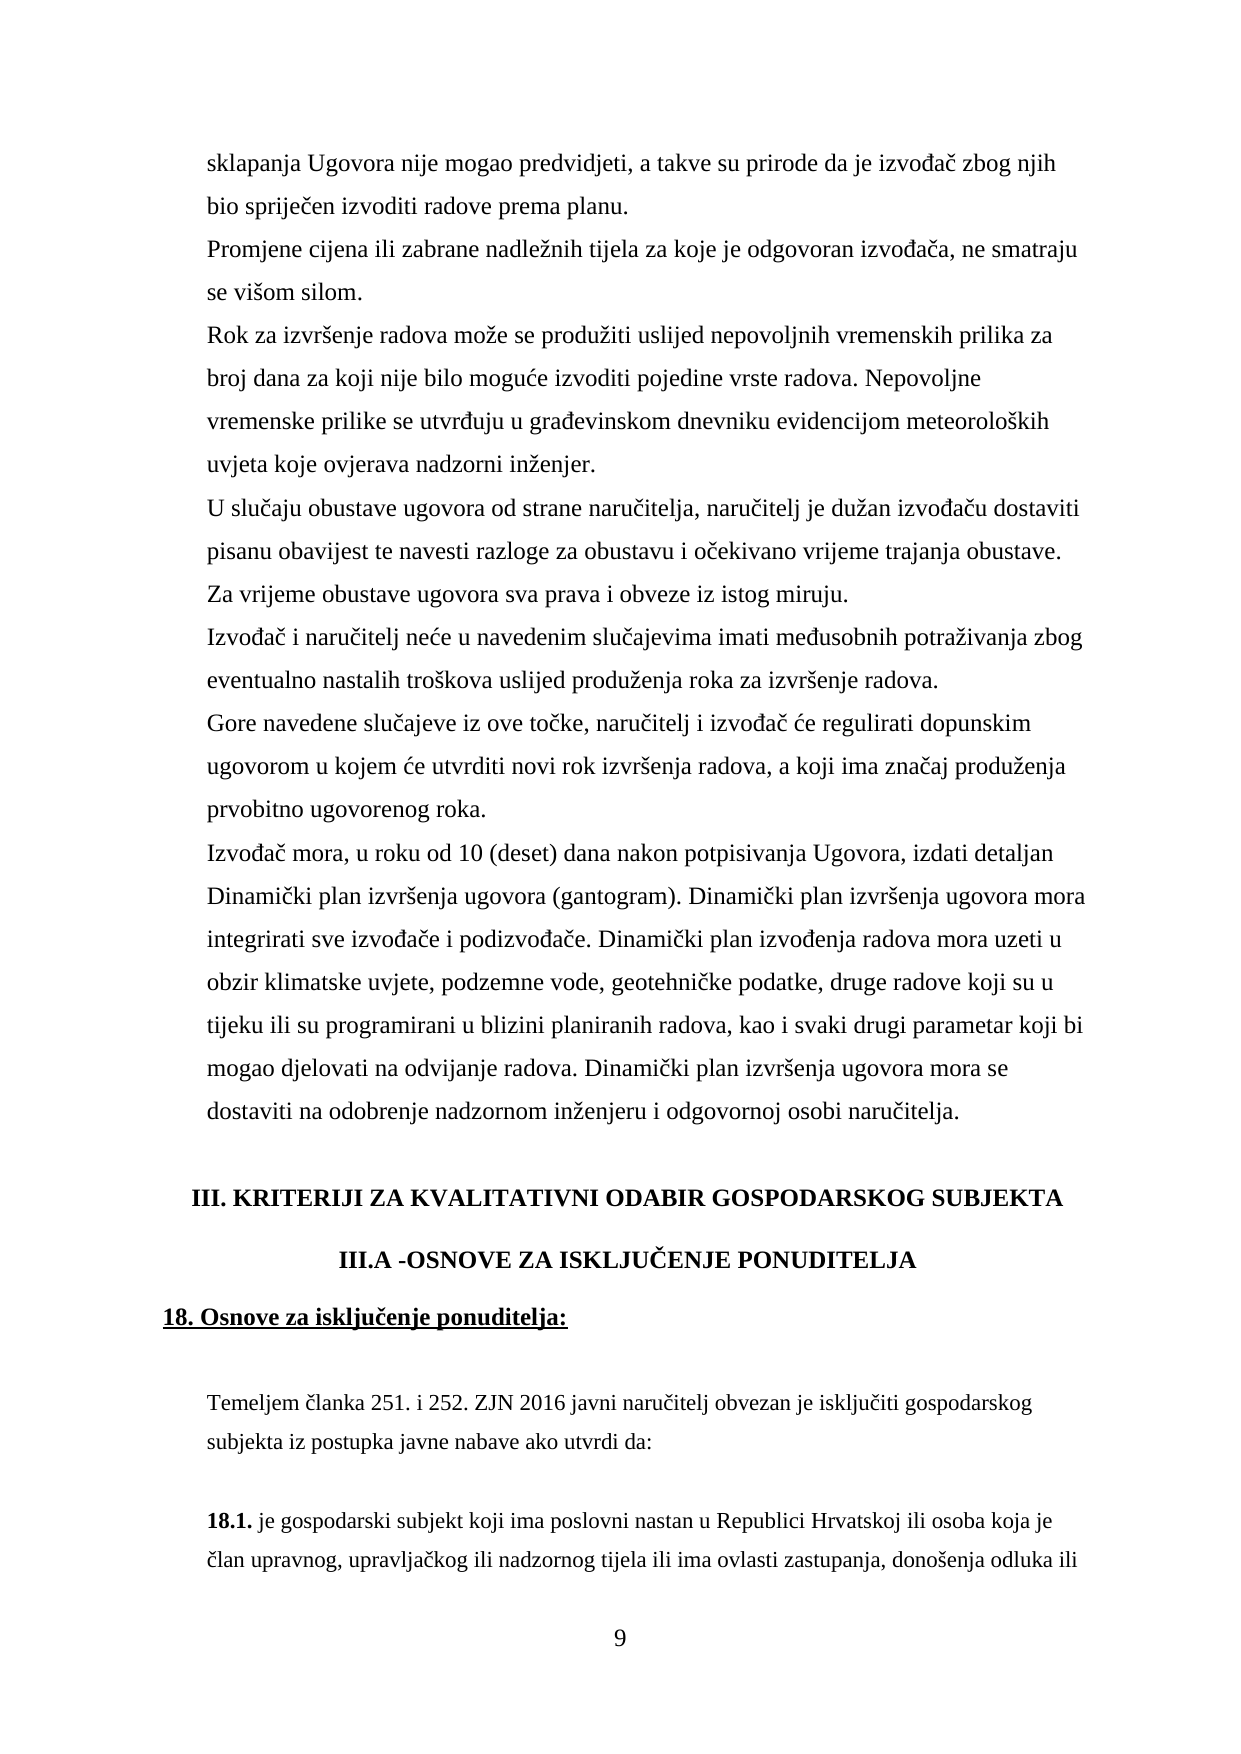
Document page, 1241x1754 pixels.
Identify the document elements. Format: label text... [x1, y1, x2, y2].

text III.A -OSNOVE ZA ISKLJUČENJE PONUDITELJA [162, 1245, 1093, 1274]
text Izvođač mora, u roku od 10 (deset) dana nakon potpisivanja Ugovora, izdati detaljan Dinamički plan izvršenja ugovora (gantogram). Dinamički plan izvršenja ugovora mora integrirati sve izvođače i podizvođače. Dinamički plan izvođenja radova mora uzeti u obzir klimatske uvjete, podzemne vode, geotehničke podatke, druge radove koji su u tijeku ili su programirani u blizini planiranih radova, kao i svaki drugi parametar koji bi mogao djelovati na odvijanje radova. Dinamički plan izvršenja ugovora mora se dostaviti na odobrenje nadzornom inženjeru i odgovornoj osobi naručitelja. [207, 838, 1093, 1125]
text Rok za izvršenje radova može se produžiti uslijed nepovoljnih vremenskih prilika za broj dana za koji nije bilo moguće izvoditi pojedine vrste radova. Nepovoljne vremenske prilike se utvrđuju u građevinskom dnevniku evidencijom meteoroloških uvjeta koje ovjerava nadzorni inženjer. [207, 320, 1093, 478]
text Izvođač i naručitelj neće u navedenim slučajevima imati međusobnih potraživanja zbog eventualno nastalih troškova uslijed produženja roka za izvršenje radova. [207, 622, 1093, 694]
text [207, 148, 1093, 219]
list III. KRITERIJI ZA KVALITATIVNI ODABIR GOSPODARSKOG SUBJEKTA [162, 1183, 1093, 1211]
text Promjene cijena ili zabrane nadležnih tijela za koje je odgovoran izvođača, ne smatraju se višom silom. [207, 234, 1093, 306]
text Temeljem članka 251. i 252. ZJN 2016 javni naručitelj obvezan je isključiti gospodarskog subjekta iz postupka javne nabave ako utvrdi da: [207, 1389, 1093, 1454]
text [207, 1507, 1093, 1573]
text U slučaju obustave ugovora od strane naručitelja, naručitelj je dužan izvođaču dostaviti pisanu obavijest te navesti razloge za obustavu i očekivano vrijeme trajanja obustave. Za vrijeme obustave ugovora sva prava i obveze iz istog miruju. [207, 493, 1093, 608]
text Gore navedene slučajeve iz ove točke, naručitelj i izvođač će regulirati dopunskim ugovorom u kojem će utvrditi novi rok izvršenja radova, a koji ima značaj produženja prvobitno ugovorenog roka. [207, 708, 1093, 823]
text 18. Osnove za isključenje ponuditelja: [162, 1302, 1093, 1331]
